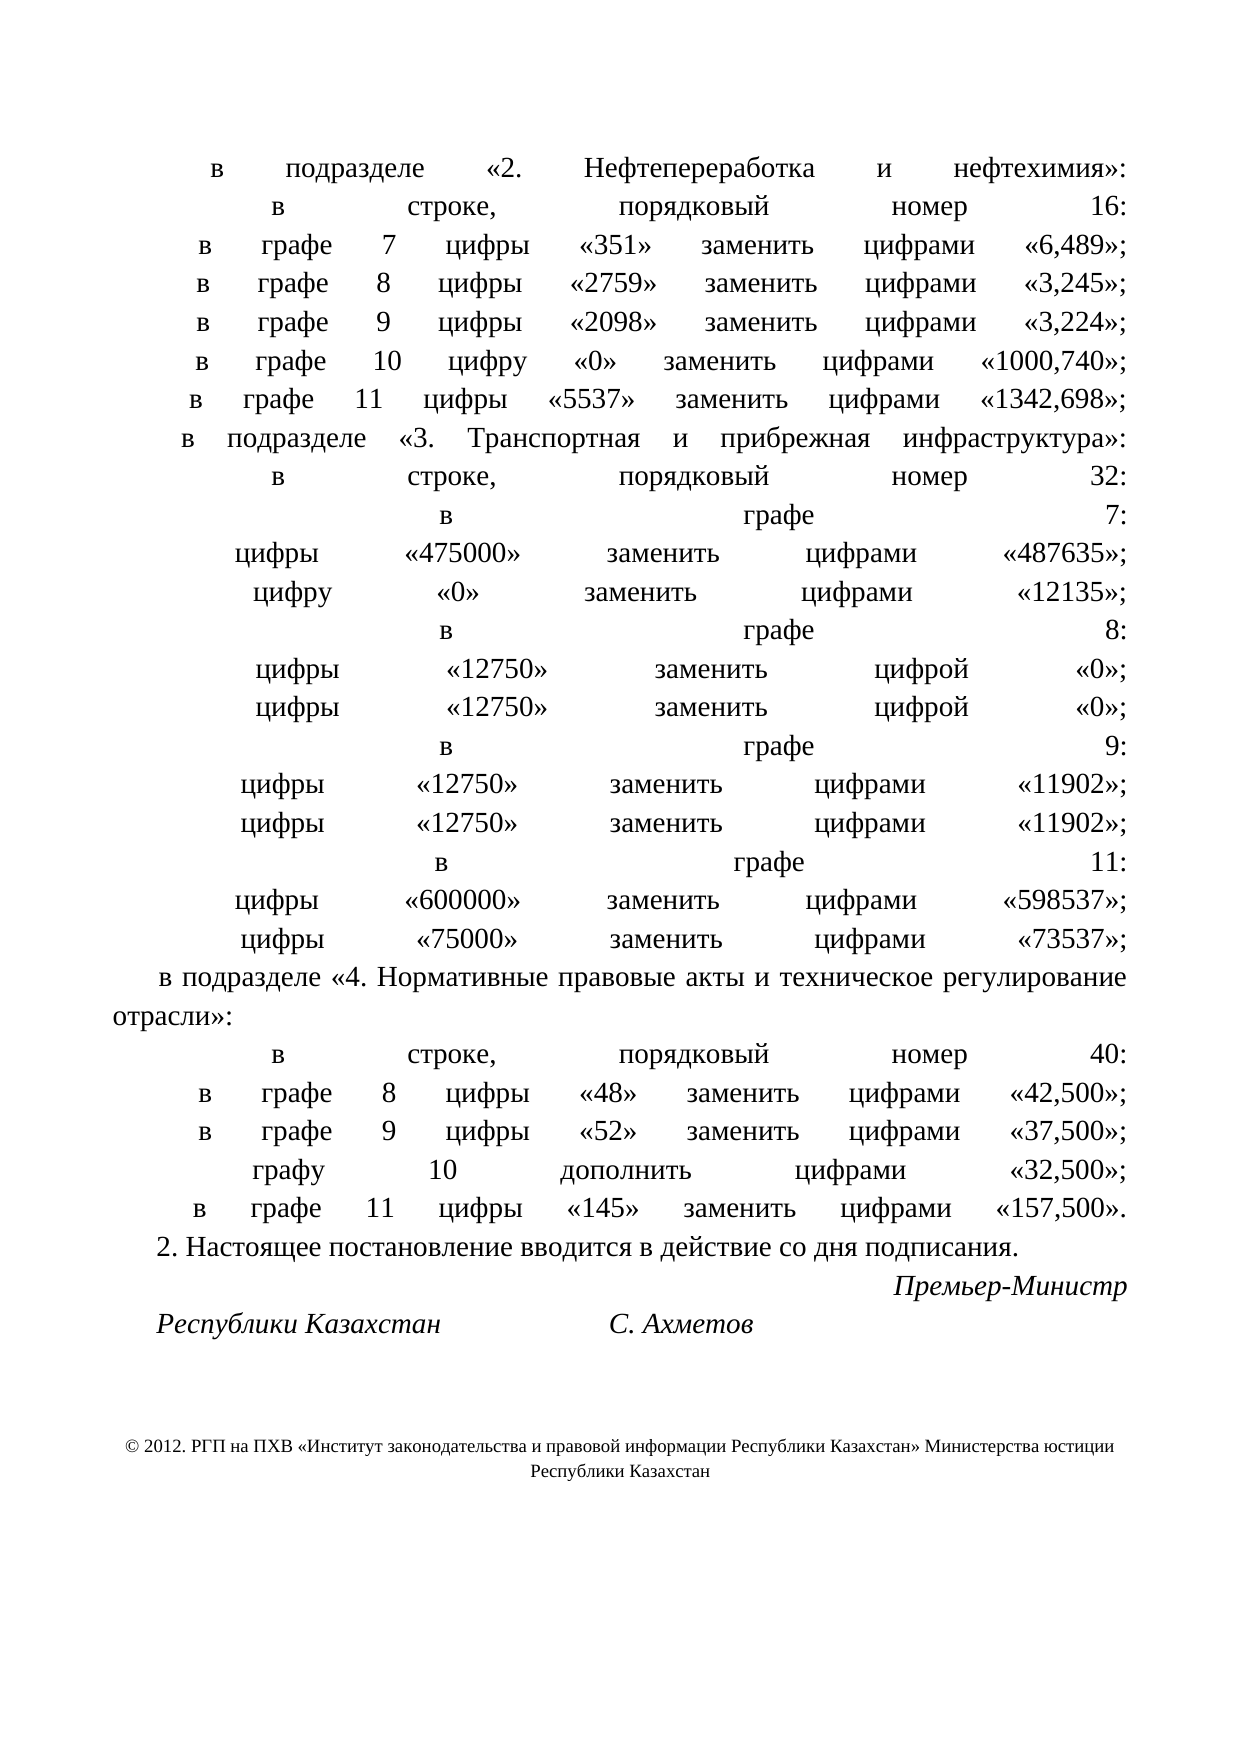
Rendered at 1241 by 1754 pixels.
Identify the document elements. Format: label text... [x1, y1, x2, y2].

text Премьер-Министр Республики Казахстан С. Ахметов [112, 1268, 1128, 1340]
text © 2012. РГП на ПХВ «Институт законодательства и правовой информации Республики Казахстан» Министерства юстиции Республики Казахстан [112, 1435, 1128, 1482]
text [112, 150, 1128, 1263]
